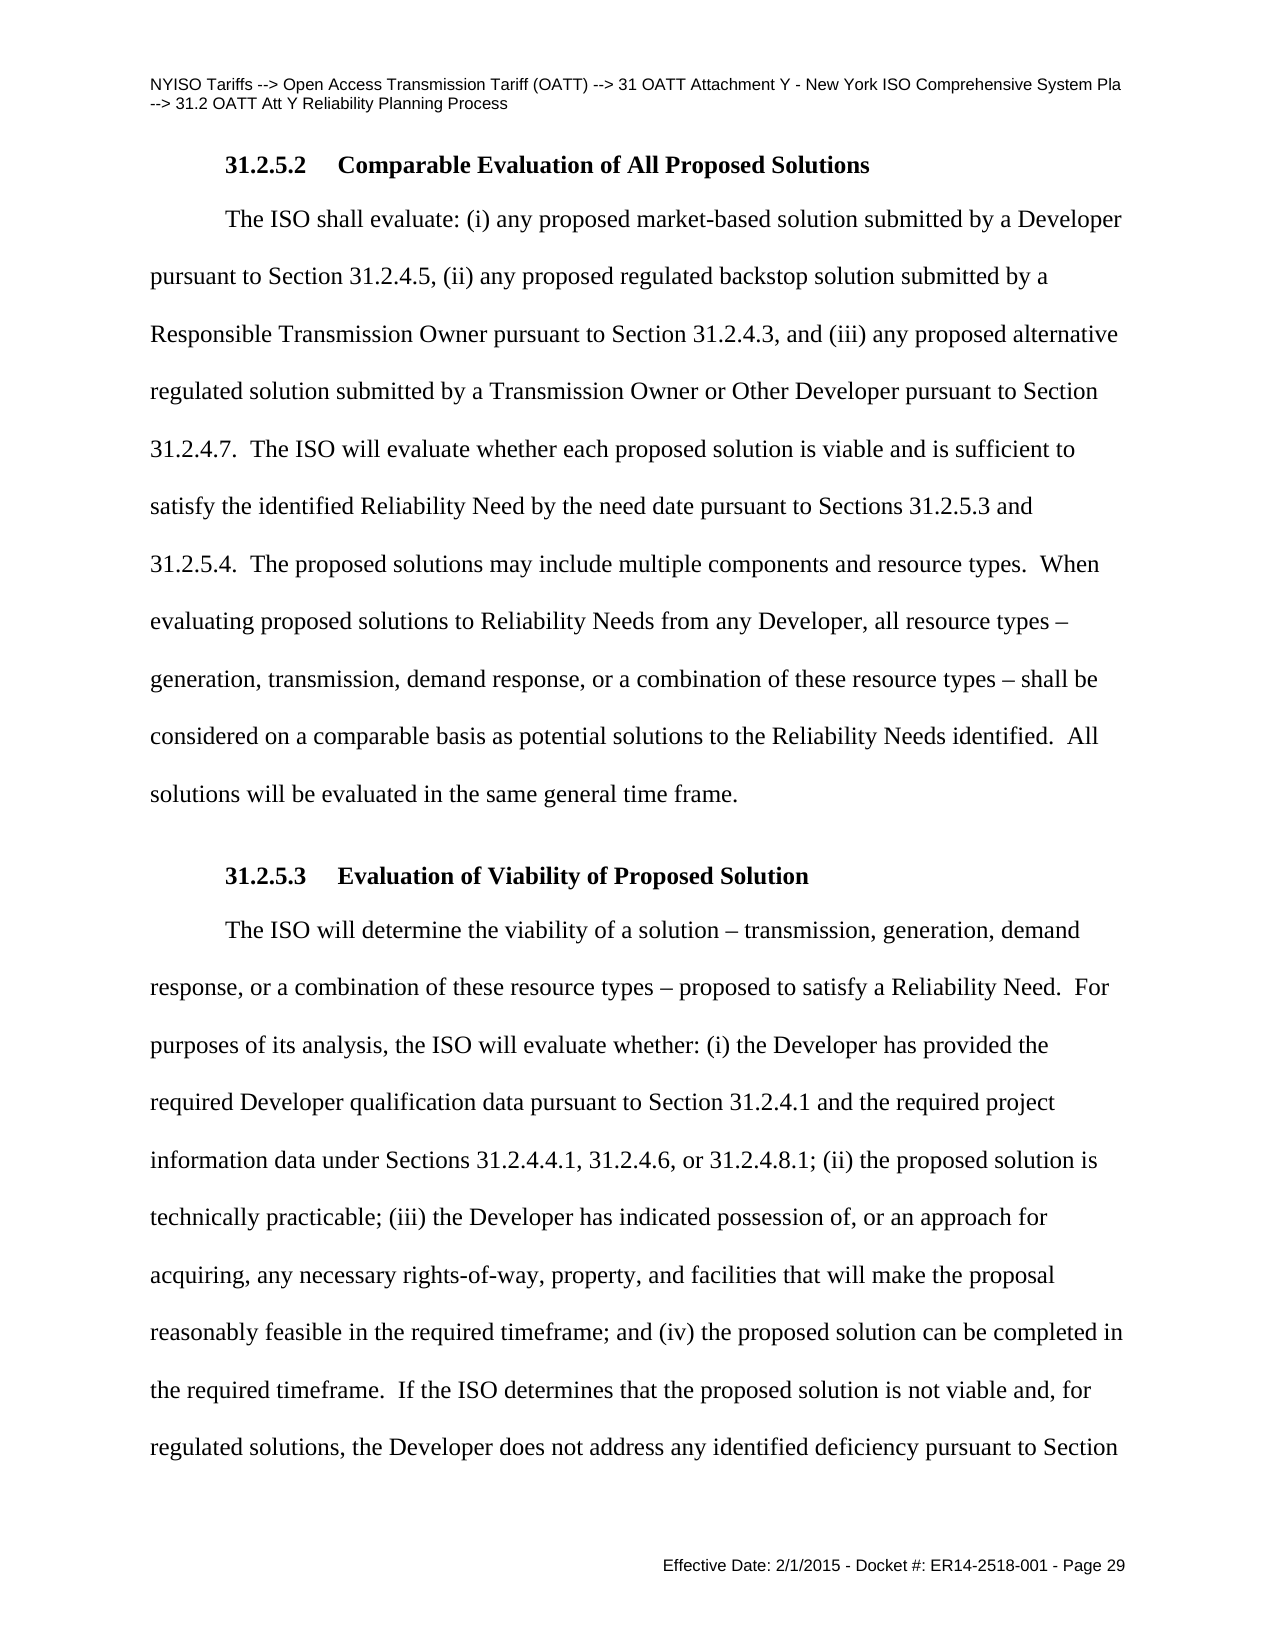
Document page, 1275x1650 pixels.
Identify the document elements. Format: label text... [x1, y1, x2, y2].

subtitle 31.2.5.2 Comparable Evaluation of All Proposed Solutions [225, 150, 1125, 179]
subtitle 31.2.5.3 Evaluation of Viability of Proposed Solution [225, 861, 1125, 890]
text The ISO shall evaluate: (i) any proposed market-based solution submitted by a Developer pursuant to Section 31.2.4.5, (ii) any proposed regulated backstop solution submitted by a Responsible Transmission Owner pursuant to Section 31.2.4.3, and (iii) any proposed alternative regulated solution submitted by a Transmission Owner or Other Developer pursuant to Section 31.2.4.7. The ISO will evaluate whether each proposed solution is viable and is sufficient to satisfy the identified Reliability Need by the need date pursuant to Sections 31.2.5.3 and 31.2.5.4. The proposed solutions may include multiple components and resource types. When evaluating proposed solutions to Reliability Needs from any Developer, all resource types – generation, transmission, demand response, or a combination of these resource types – shall be considered on a comparable basis as potential solutions to the Reliability Needs identified. All solutions will be evaluated in the same general time frame. [150, 204, 1125, 807]
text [150, 915, 1125, 1461]
